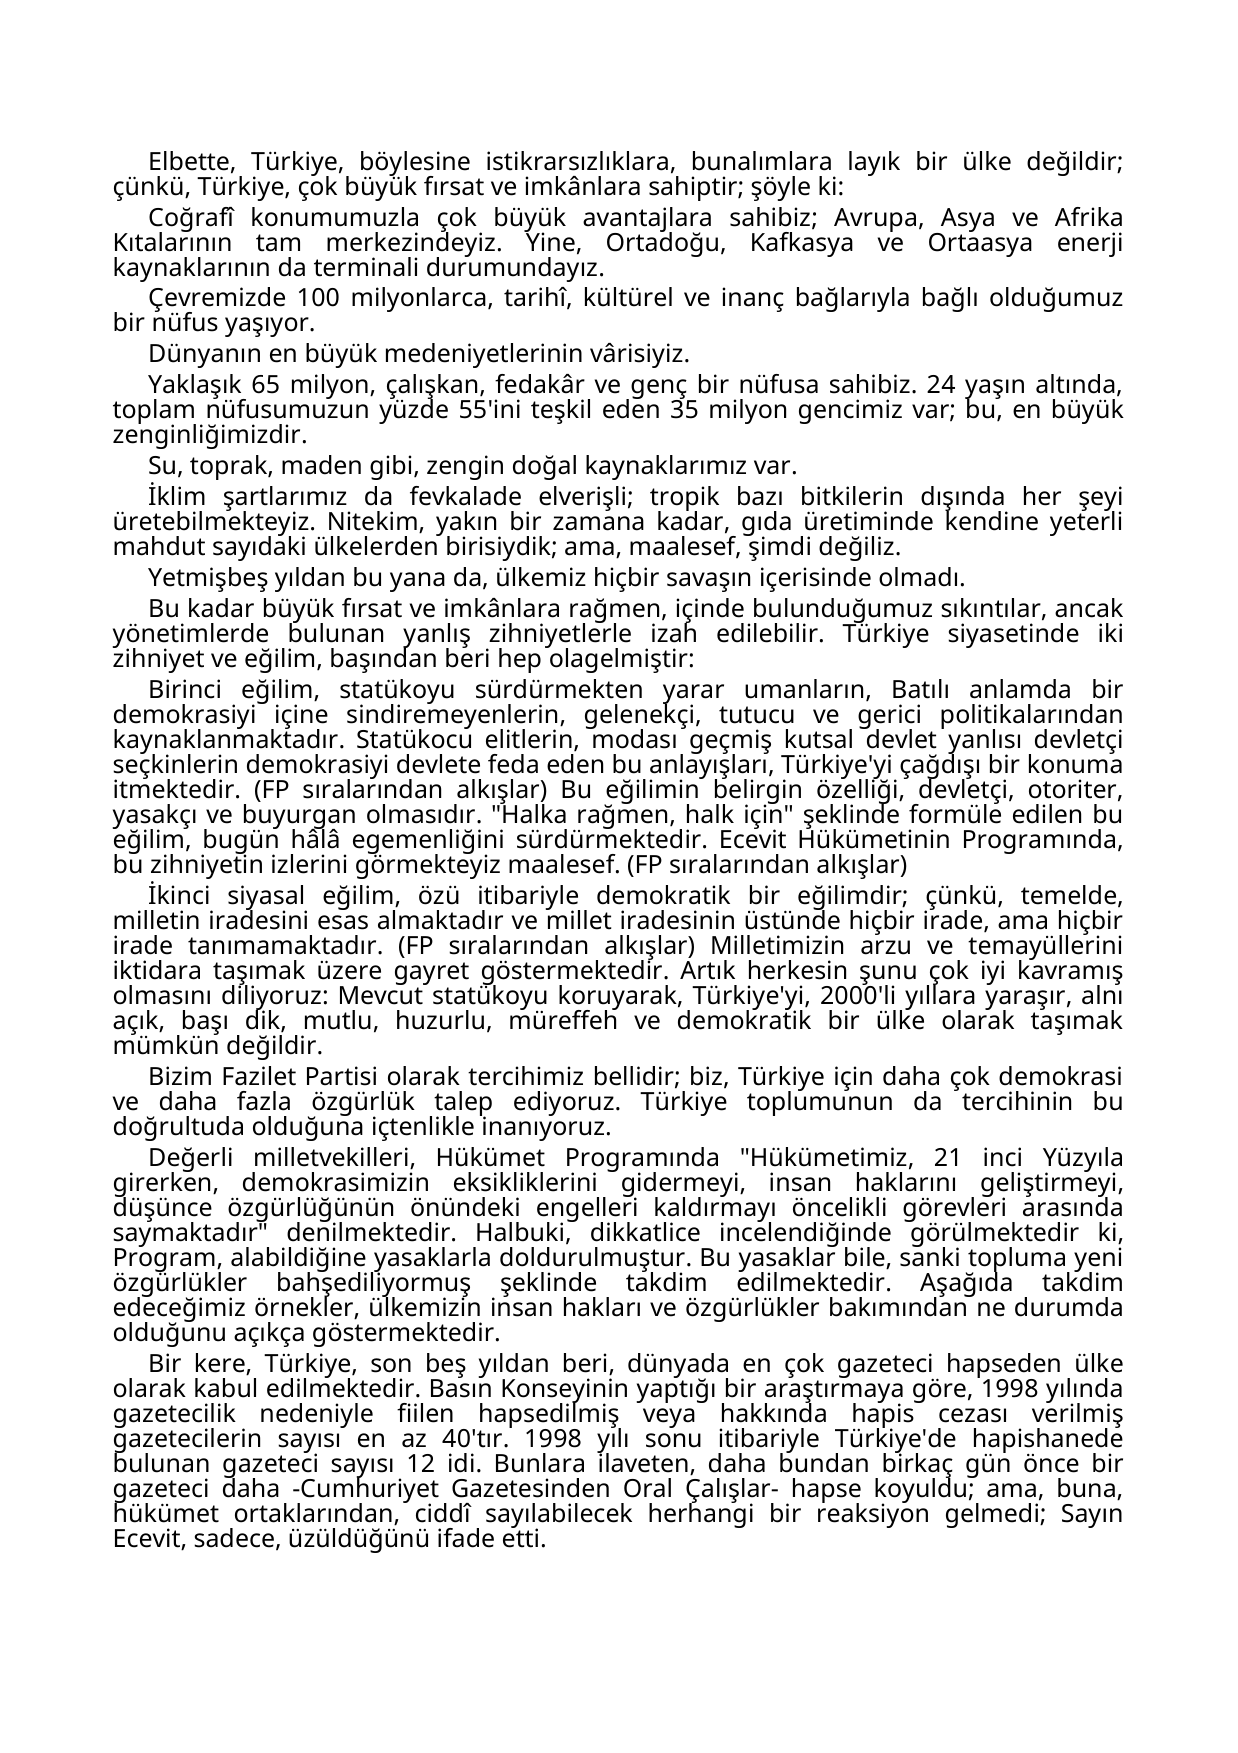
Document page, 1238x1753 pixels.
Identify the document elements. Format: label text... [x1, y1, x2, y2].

text İkinci siyasal eğilim, özü itibariyle demokratik bir eğilimdir; çünkü, temelde, milletin iradesini esas almaktadır ve millet iradesinin üstünde hiçbir irade, ama hiçbir irade tanımamaktadır. (FP sıralarından alkışlar) Milletimizin arzu ve temayüllerini iktidara taşımak üzere gayret göstermektedir. Artık herkesin şunu çok iyi kavramış olmasını diliyoruz: Mevcut statükoyu koruyarak, Türkiye'yi, 2000'li yıllara yaraşır, alnı açık, başı dik, mutlu, huzurlu, müreffeh ve demokratik bir ülke olarak taşımak mümkün değildir. [112, 884, 1125, 1059]
text Su, toprak, maden gibi, zengin doğal kaynaklarımız var. [112, 455, 1125, 480]
text Bir kere, Türkiye, son beş yıldan beri, dünyada en çok gazeteci hapseden ülke olarak kabul edilmektedir. Basın Konseyinin yaptığı bir araştırmaya göre, 1998 yılında gazetecilik nedeniyle fiilen hapsedilmiş veya hakkında hapis cezası verilmiş gazetecilerin sayısı en az 40'tır. 1998 yılı sonu itibariyle Türkiye'de hapishanede bulunan gazeteci sayısı 12 idi. Bunlara ilaveten, daha bundan birkaç gün önce bir gazeteci daha -Cumhuriyet Gazetesinden Oral Çalışlar- hapse koyuldu; ama, buna, hükümet ortaklarından, ciddî sayılabilecek herhangi bir reaksiyon gelmedi; Sayın Ecevit, sadece, üzüldüğünü ifade etti. [112, 1352, 1125, 1552]
text Bizim Fazilet Partisi olarak tercihimiz bellidir; biz, Türkiye için daha çok demokrasi ve daha fazla özgürlük talep ediyoruz. Türkiye toplumunun da tercihinin bu doğrultuda olduğuna içtenlikle inanıyoruz. [112, 1065, 1125, 1140]
text Yetmişbeş yıldan bu yana da, ülkemiz hiçbir savaşın içerisinde olmadı. [112, 567, 1125, 592]
text Yaklaşık 65 milyon, çalışkan, fedakâr ve genç bir nüfusa sahibiz. 24 yaşın altında, toplam nüfusumuzun yüzde 55'ini teşkil eden 35 milyon gencimiz var; bu, en büyük zenginliğimizdir. [112, 374, 1125, 449]
text Değerli milletvekilleri, Hükümet Programında "Hükümetimiz, 21 inci Yüzyıla girerken, demokrasimizin eksikliklerini gidermeyi, insan haklarını geliştirmeyi, düşünce özgürlüğünün önündeki engelleri kaldırmayı öncelikli görevleri arasında saymaktadır" denilmektedir. Halbuki, dikkatlice incelendiğinde görülmektedir ki, Program, alabildiğine yasaklarla doldurulmuştur. Bu yasaklar bile, sanki topluma yeni özgürlükler bahşediliyormuş şeklinde takdim edilmektedir. Aşağıda takdim edeceğimiz örnekler, ülkemizin insan hakları ve özgürlükler bakımından ne durumda olduğunu açıkça göstermektedir. [112, 1146, 1125, 1346]
text İklim şartlarımız da fevkalade elverişli; tropik bazı bitkilerin dışında her şeyi üretebilmekteyiz. Nitekim, yakın bir zamana kadar, gıda üretiminde kendine yeterli mahdut sayıdaki ülkelerden birisiydik; ama, maalesef, şimdi değiliz. [112, 486, 1125, 561]
text Dünyanın en büyük medeniyetlerinin vârisiyiz. [112, 343, 1125, 368]
text Bu kadar büyük fırsat ve imkânlara rağmen, içinde bulunduğumuz sıkıntılar, ancak yönetimlerde bulunan yanlış zihniyetlerle izah edilebilir. Türkiye siyasetinde iki zihniyet ve eğilim, başından beri hep olagelmiştir: [112, 597, 1125, 672]
text Coğrafî konumumuzla çok büyük avantajlara sahibiz; Avrupa, Asya ve Afrika Kıtalarının tam merkezindeyiz. Yine, Ortadoğu, Kafkasya ve Ortaasya enerji kaynaklarının da terminali durumundayız. [112, 206, 1125, 281]
text Çevremizde 100 milyonlarca, tarihî, kültürel ve inanç bağlarıyla bağlı olduğumuz bir nüfus yaşıyor. [112, 287, 1125, 337]
text Elbette, Türkiye, böylesine istikrarsızlıklara, bunalımlara layık bir ülke değildir; çünkü, Türkiye, çok büyük fırsat ve imkânlara sahiptir; şöyle ki: [112, 150, 1125, 200]
text Birinci eğilim, statükoyu sürdürmekten yarar umanların, Batılı anlamda bir demokrasiyi içine sindiremeyenlerin, gelenekçi, tutucu ve gerici politikalarından kaynaklanmaktadır. Statükocu elitlerin, modası geçmiş kutsal devlet yanlısı devletçi seçkinlerin demokrasiyi devlete feda eden bu anlayışları, Türkiye'yi çağdışı bir konuma itmektedir. (FP sıralarından alkışlar) Bu eğilimin belirgin özelliği, devletçi, otoriter, yasakçı ve buyurgan olmasıdır. "Halka rağmen, halk için" şeklinde formüle edilen bu eğilim, bugün hâlâ egemenliğini sürdürmektedir. Ecevit Hükümetinin Programında, bu zihniyetin izlerini görmekteyiz maalesef. (FP sıralarından alkışlar) [112, 678, 1125, 878]
